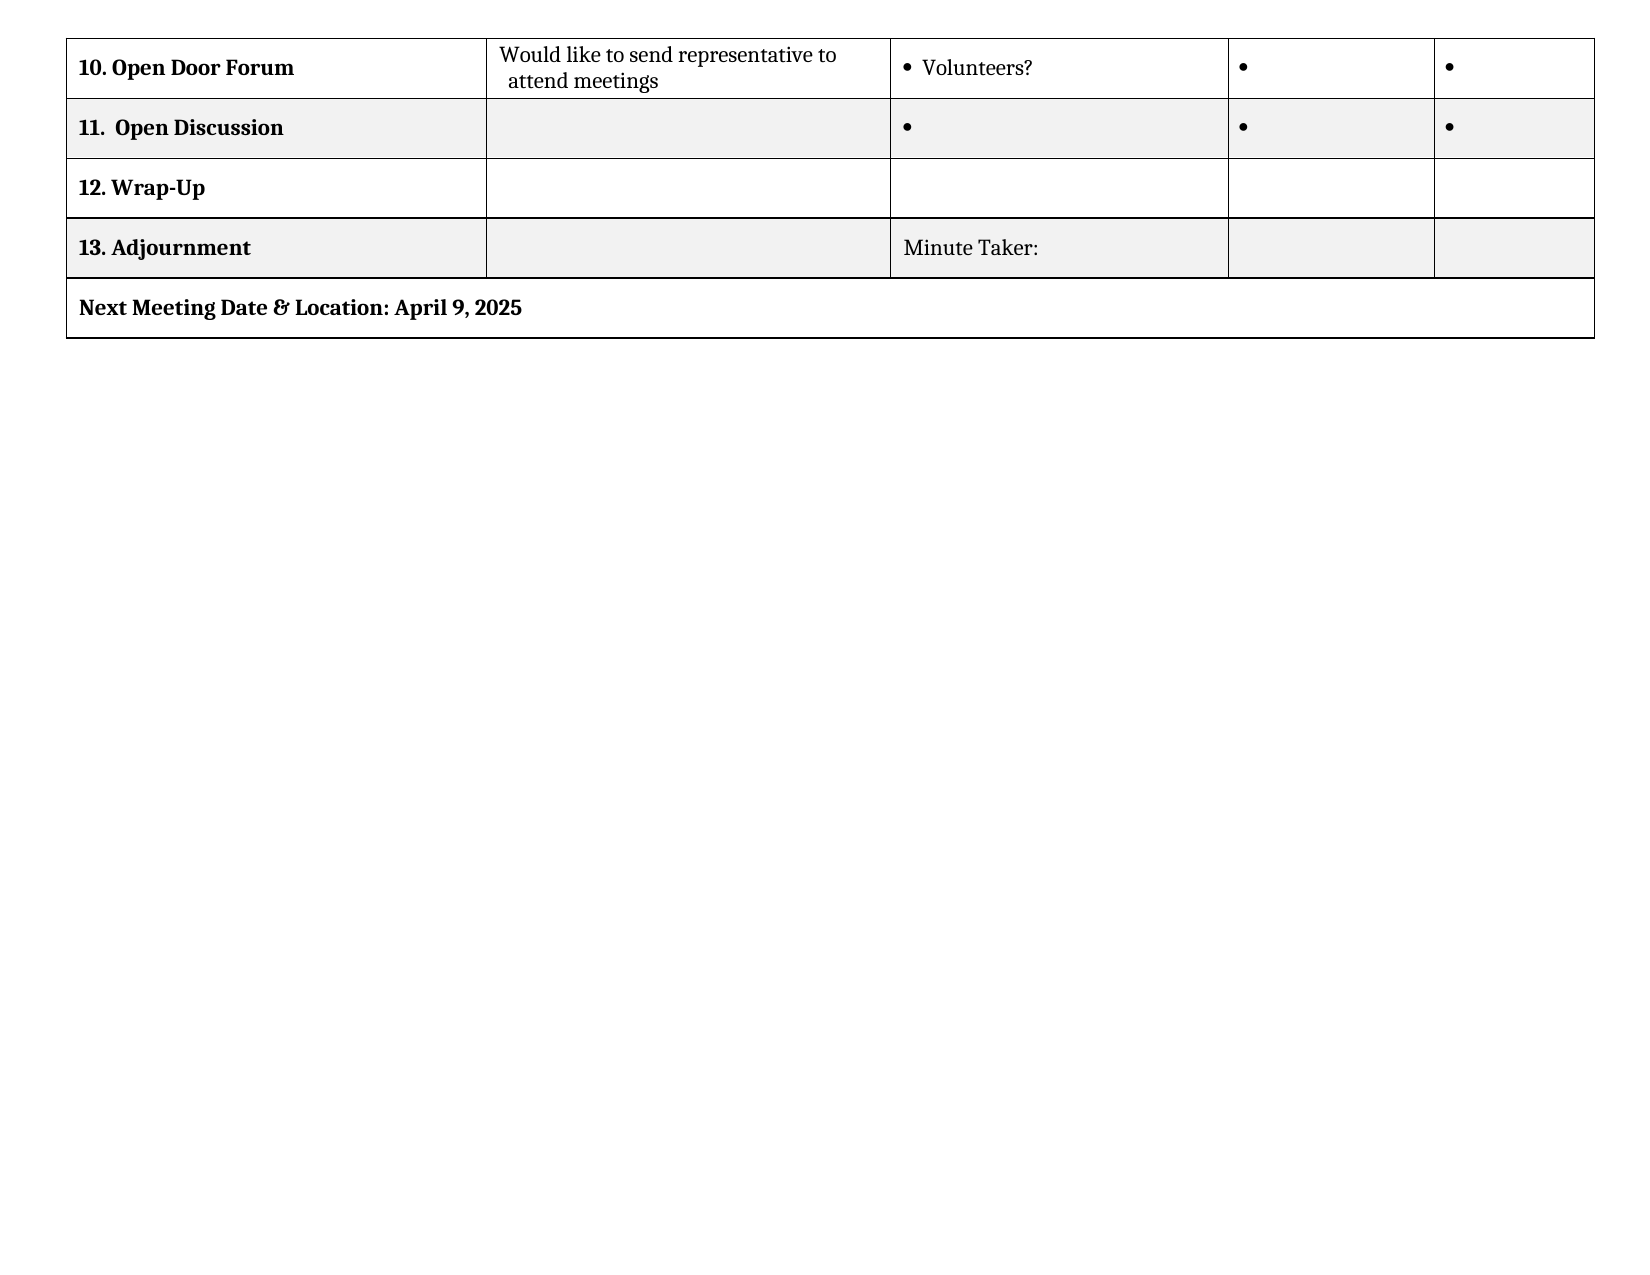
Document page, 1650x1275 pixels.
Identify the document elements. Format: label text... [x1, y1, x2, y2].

table_cell [891, 99, 1228, 157]
table_cell [1229, 219, 1434, 277]
table_cell [891, 159, 1228, 217]
table_cell [487, 219, 890, 277]
table_cell 12. Wrap-Up [67, 159, 486, 217]
table_cell [1229, 159, 1434, 217]
table_cell 10. Open Door Forum [67, 39, 486, 97]
table_cell [1435, 219, 1594, 277]
table_cell Next Meeting Date & Location: April 9, 2025 [67, 279, 1594, 337]
table_cell [1435, 99, 1594, 157]
table_cell [1435, 39, 1594, 97]
table_cell 11. Open Discussion [67, 99, 486, 157]
table_cell [1229, 99, 1434, 157]
table_cell Minute Taker: [891, 219, 1228, 277]
table_cell [1229, 39, 1434, 97]
table_cell Volunteers? [891, 39, 1228, 97]
table_cell [1435, 159, 1594, 217]
table_cell [487, 159, 890, 217]
table_cell [487, 99, 890, 157]
table_cell Would like to send representative to attend meetings [487, 39, 890, 97]
table_cell 13. Adjournment [67, 219, 486, 277]
